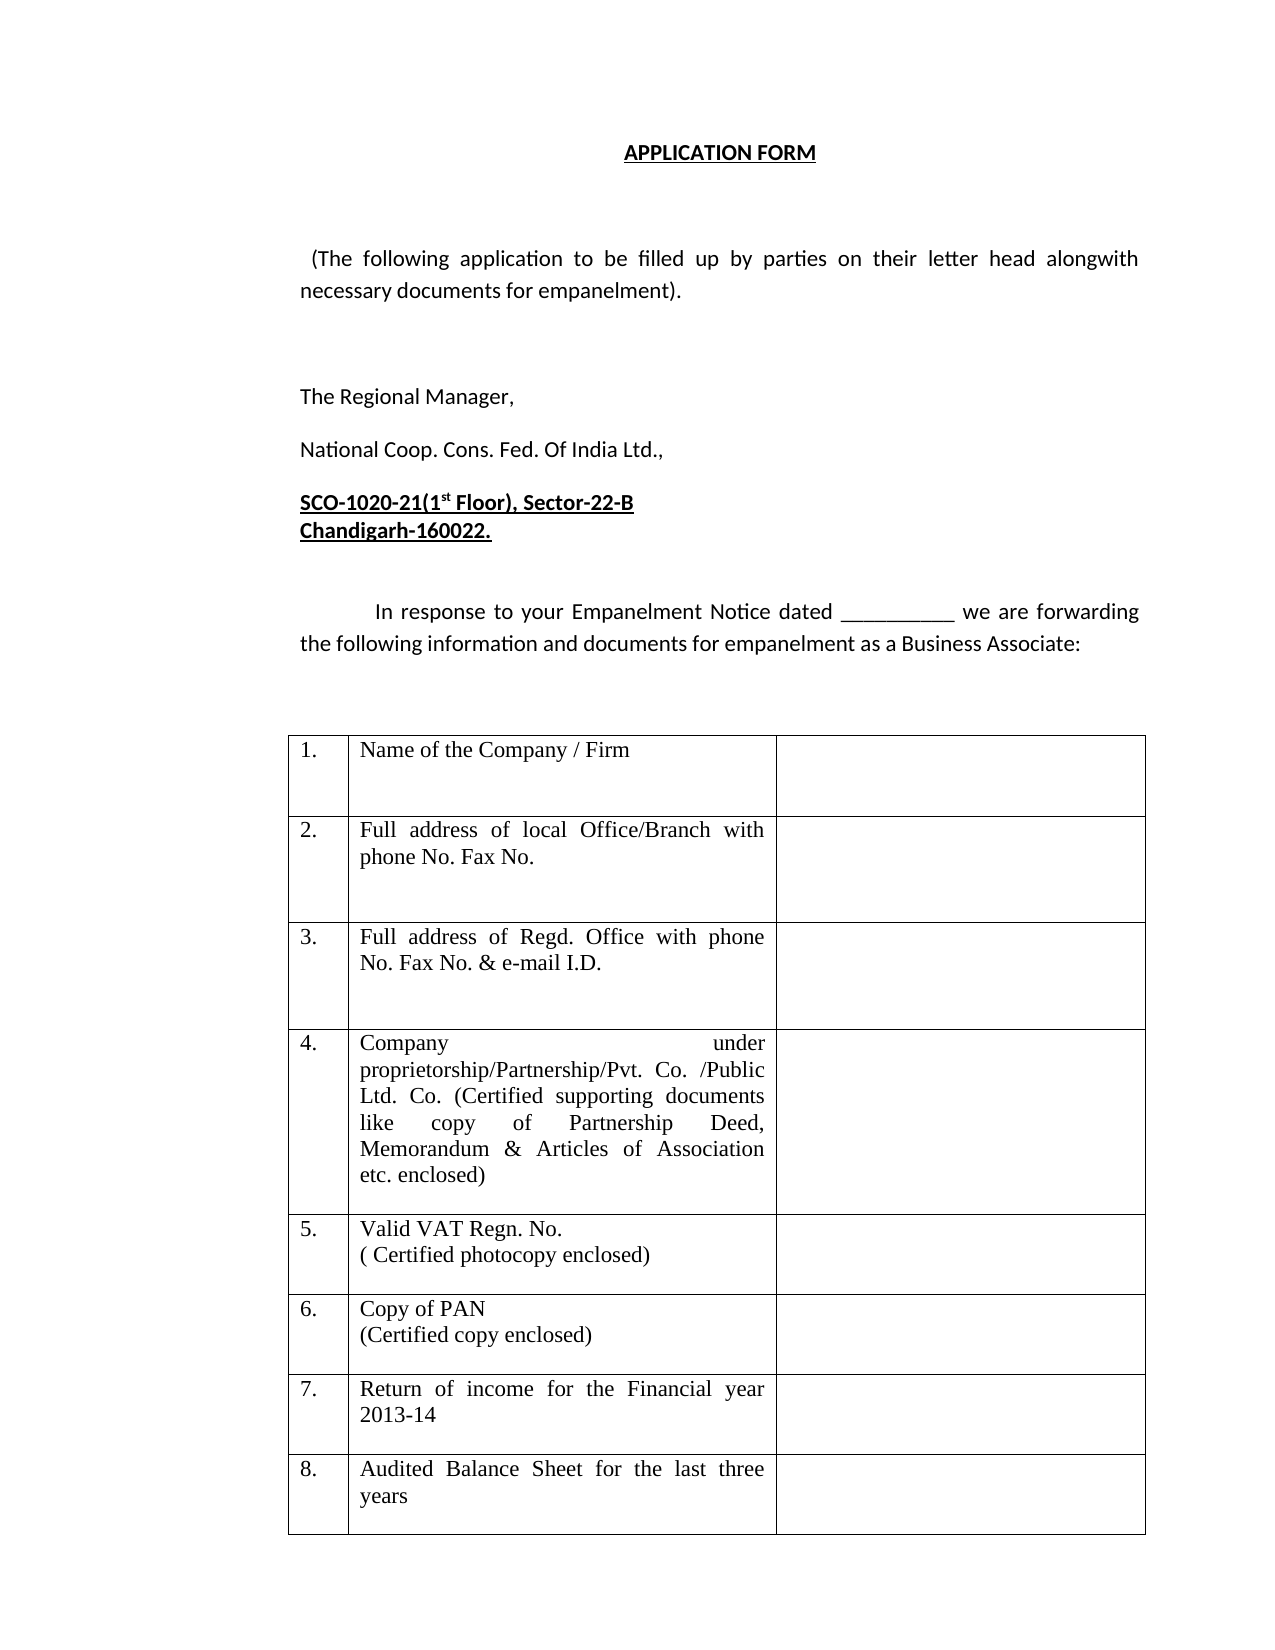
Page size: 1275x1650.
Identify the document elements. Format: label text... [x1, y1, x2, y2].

table_cell [777, 923, 1145, 1028]
table_cell Company under proprietorship/Partnership/Pvt. /Public Ltd. Co. (Certified supporting documents like copy of Partnership Deed, Memorandum & Articles of Association etc. enclosed) [349, 1030, 776, 1214]
table_cell Audited Balance Sheet for the last three years [349, 1455, 776, 1534]
table_cell 4. [289, 1030, 348, 1214]
text In response to your Empanelment Notice dated __________ we are forwarding the following information and documents for empanelment as a Business Associate: [300, 597, 1140, 657]
table_cell [777, 1295, 1145, 1374]
table_header 1. [289, 736, 348, 816]
table_cell Return of income for the Financial year 2013-14 [349, 1375, 776, 1454]
table_header [777, 736, 1145, 816]
table_header Name of the Company / Firm [349, 736, 776, 816]
text National Coop. Cons. Fed. Of India Ltd., [300, 435, 1140, 463]
table_cell 8. [289, 1455, 348, 1534]
table_cell 7. [289, 1375, 348, 1454]
table_cell [777, 817, 1145, 922]
table_cell [777, 1455, 1145, 1534]
table_cell 5. [289, 1215, 348, 1294]
table_cell Copy of PAN (Certified copy enclosed) [349, 1295, 776, 1374]
table_cell Full address of Regd. Office with phone No. Fax No. & e-mail I.D. [349, 923, 776, 1028]
text APPLICATION [300, 138, 1140, 166]
table_cell Valid VAT Regn. No. ( Certified photocopy enclosed) [349, 1215, 776, 1294]
text Chandigarh-160022. [300, 516, 1140, 544]
table_cell [777, 1215, 1145, 1294]
text The Regional Manager, [300, 382, 1140, 410]
table_cell 2. [289, 817, 348, 922]
text (The following application to be filled up by parties on their letter head alongwith necessary documents for empanelment). [300, 244, 1140, 304]
table_cell [777, 1030, 1145, 1214]
table_cell 3. [289, 923, 348, 1028]
table_cell [777, 1375, 1145, 1454]
table_cell 6. [289, 1295, 348, 1374]
table_cell Full address of local Office/Branch with phone No. Fax No. [349, 817, 776, 922]
text -1020-21(1st Floor), Sector-22-B [300, 488, 1140, 516]
